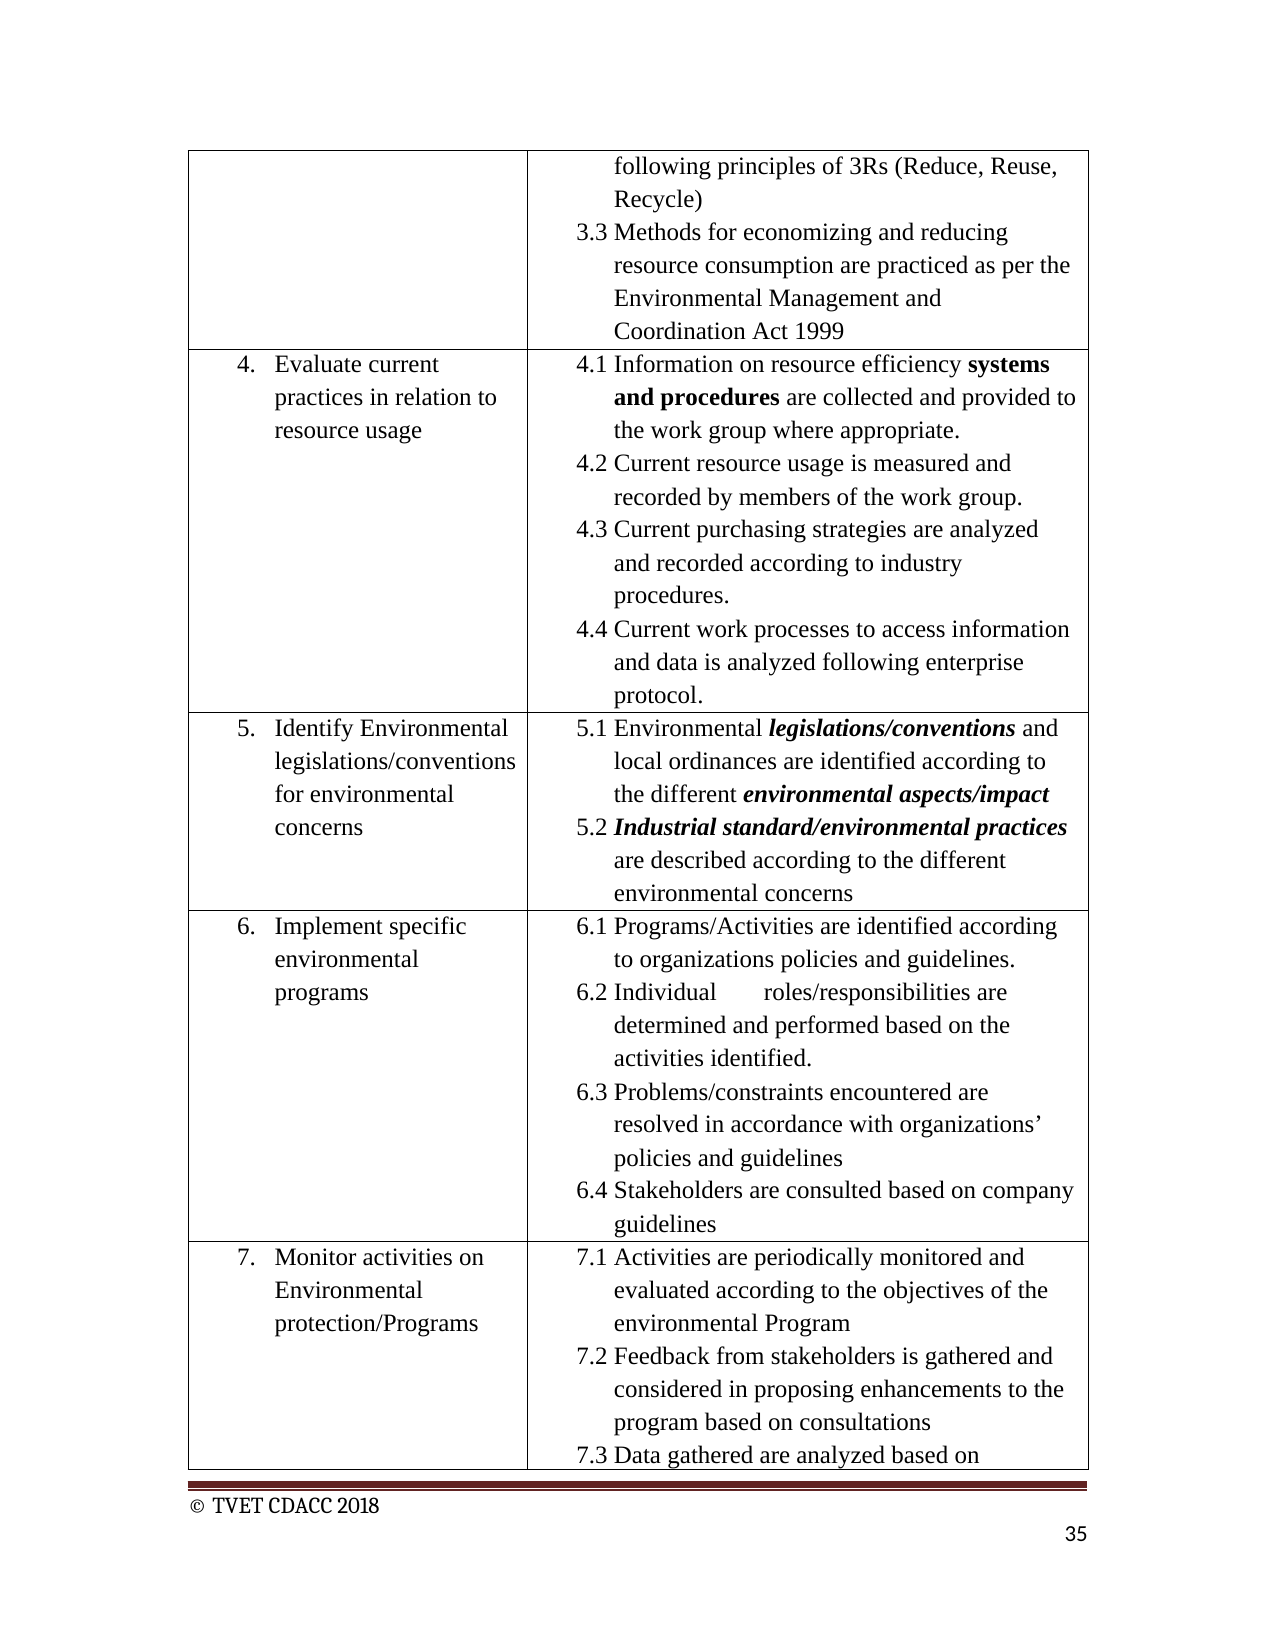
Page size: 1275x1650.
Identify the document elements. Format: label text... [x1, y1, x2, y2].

table_cell Environmental legislations/conventions and local ordinances are identified according to the different environmental aspects/impact Industrial standard/environmental practices are described according to the different environmental concerns [528, 713, 1088, 910]
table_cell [189, 151, 527, 348]
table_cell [189, 1242, 527, 1469]
table_cell Identify Environmental legislations/conventions for environmental concerns [189, 713, 527, 910]
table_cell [528, 151, 1088, 348]
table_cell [528, 1242, 1088, 1469]
table_cell Implement specific environmental programs [189, 911, 527, 1241]
table_cell Information on resource efficiency systems and procedures are collected and provided to the work group where appropriate. Current resource usage is measured and recorded by members of the work group. Current purchasing strategies are analyzed and recorded according to industry procedures. Current work processes to access information and data is analyzed following enterprise protocol. [528, 350, 1088, 712]
table_cell Programs/Activities are identified according to organizations policies and guidelines. Individual roles/responsibilities are determined and performed based on the activities identified. Problems/constraints encountered are resolved in accordance with organizations’ policies and guidelines Stakeholders are consulted based on company guidelines [528, 911, 1088, 1241]
table_cell Evaluate current practices in relation to resource usage [189, 350, 527, 712]
